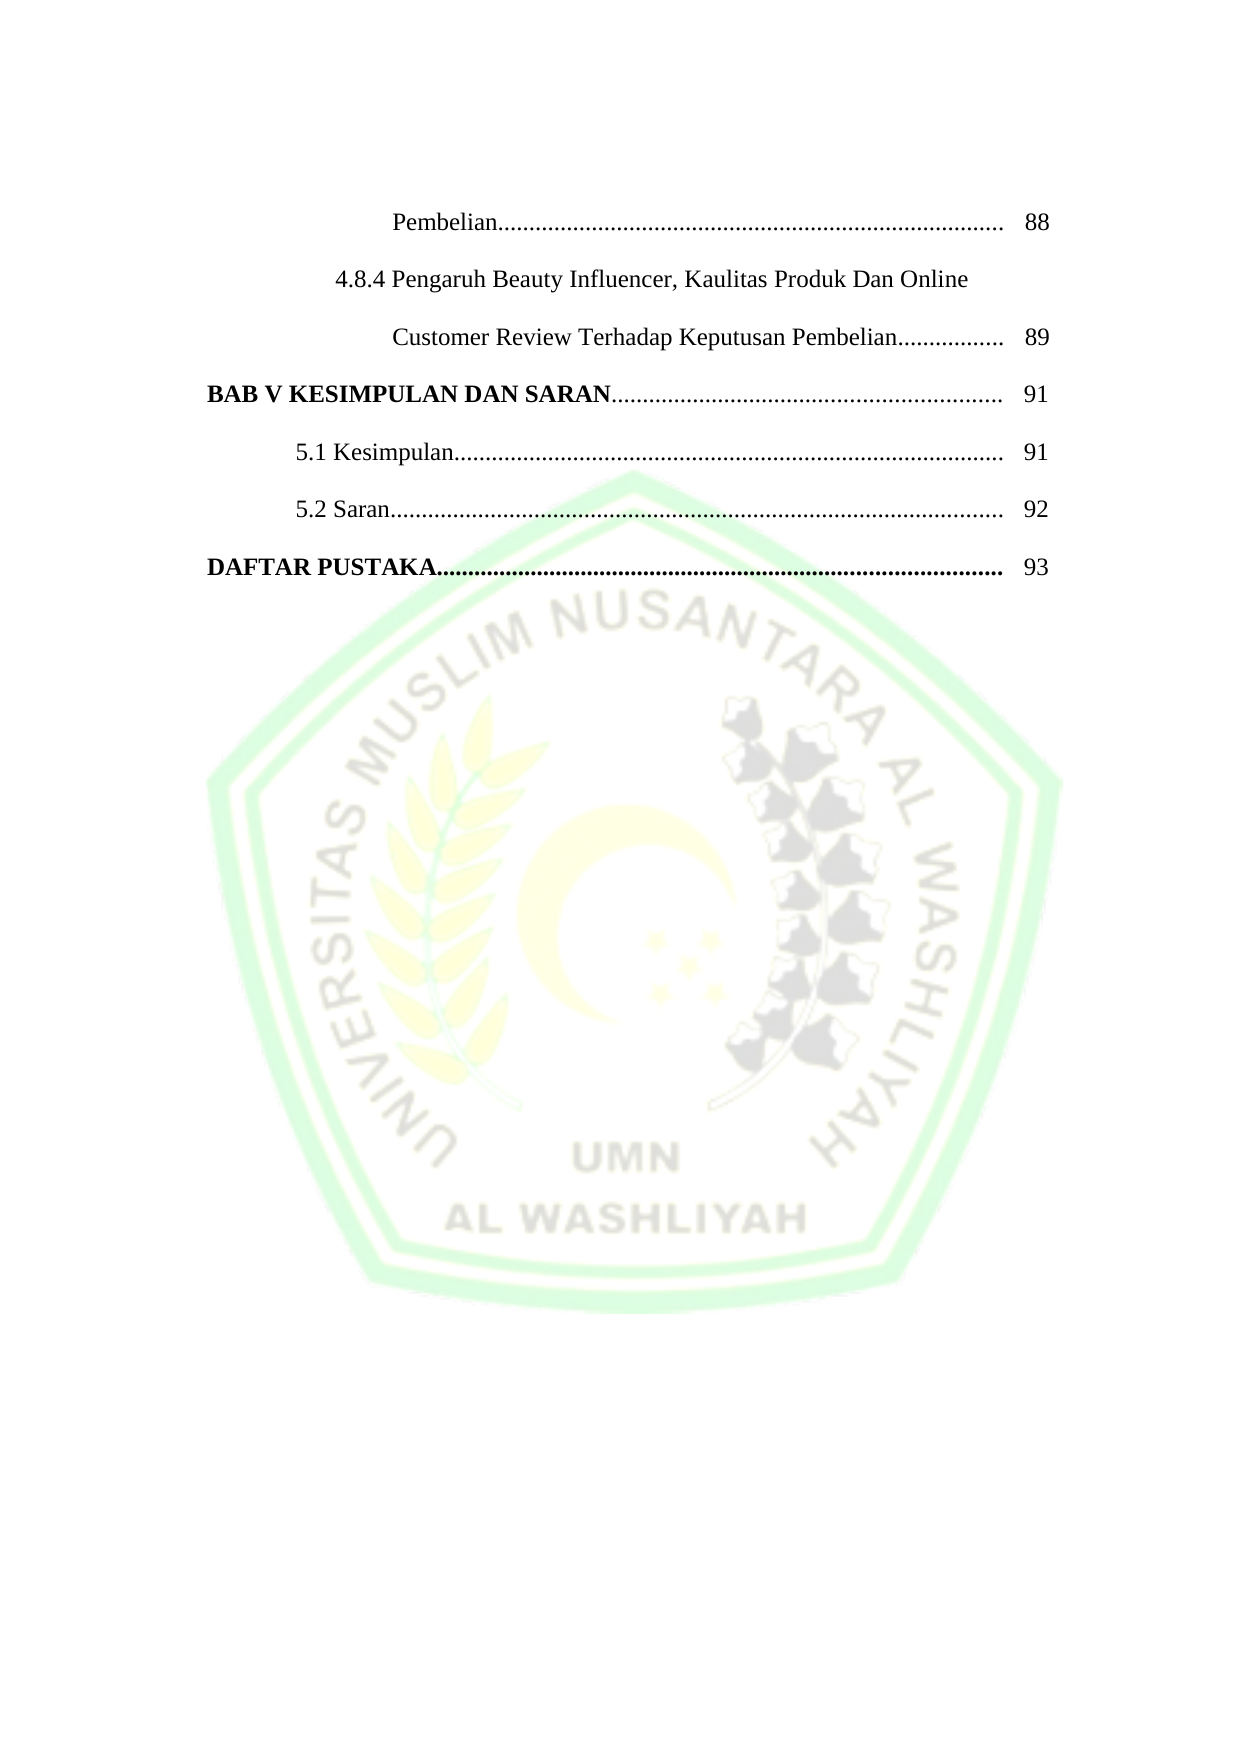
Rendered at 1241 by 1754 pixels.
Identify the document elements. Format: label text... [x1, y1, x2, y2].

text Customer Review Terhadap Keputusan Pembelian 89 [392, 322, 1063, 351]
text 5.2 Saran 92 [295, 494, 1063, 523]
text Pembelian 88 [392, 207, 1063, 236]
text 5.1 Kesimpulan 91 [295, 437, 1063, 466]
text DAFTAR PUSTAKA 93 [207, 552, 1063, 581]
text BAB V KESIMPULAN DAN SARAN 91 [207, 379, 1063, 408]
text 4.8.4 Pengaruh Beauty Influencer, Kaulitas Produk Dan Online [335, 264, 1063, 293]
